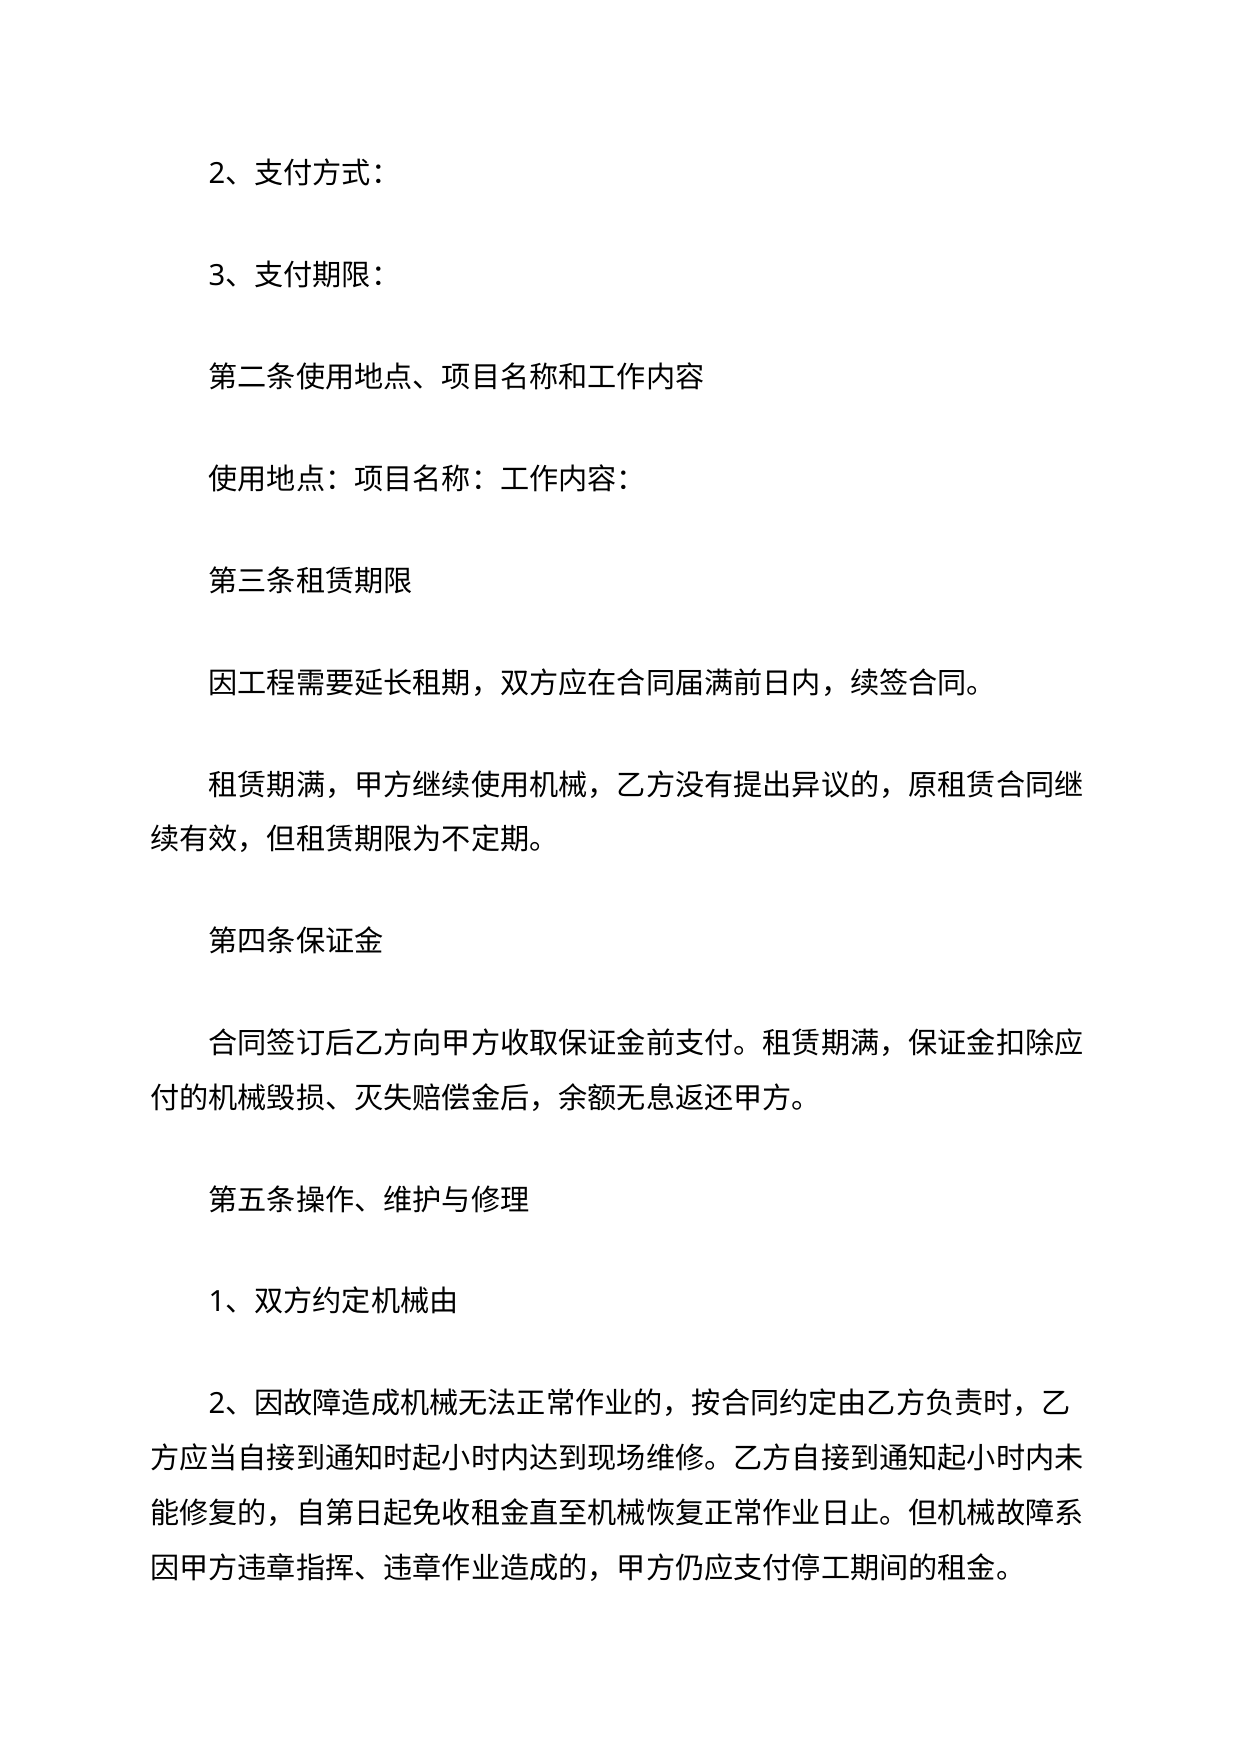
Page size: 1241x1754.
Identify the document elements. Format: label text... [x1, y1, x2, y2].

text 第二条使用地点、项目名称和工作内容 [150, 354, 1090, 396]
text 使用地点：项目名称：工作内容： [150, 456, 1090, 498]
text 租赁期满，甲方继续使用机械，乙方没有提出异议的，原租赁合同继续有效，但租赁期限为不定期。 [150, 761, 1090, 858]
text 合同签订后乙方向甲方收取保证金前支付。租赁期满，保证金扣除应付的机械毁损、灭失赔偿金后，余额无息返还甲方。 [150, 1019, 1090, 1117]
text 第四条保证金 [150, 918, 1090, 960]
text 2、因故障造成机械无法正常作业的，按合同约定由乙方负责时，乙方应当自接到通知时起小时内达到现场维修。乙方自接到通知起小时内未能修复的，自第日起免收租金直至机械恢复正常作业日止。但机械故障系因甲方违章指挥、违章作业造成的，甲方仍应支付停工期间的租金。 [150, 1380, 1090, 1587]
text 第五条操作、维护与修理 [150, 1176, 1090, 1218]
text 因工程需要延长租期，双方应在合同届满前日内，续签合同。 [150, 659, 1090, 702]
text 第三条租赁期限 [150, 557, 1090, 600]
text 2、支付方式： [150, 150, 1090, 192]
text 1、双方约定机械由 [150, 1278, 1090, 1320]
text 3、支付期限： [150, 252, 1090, 294]
